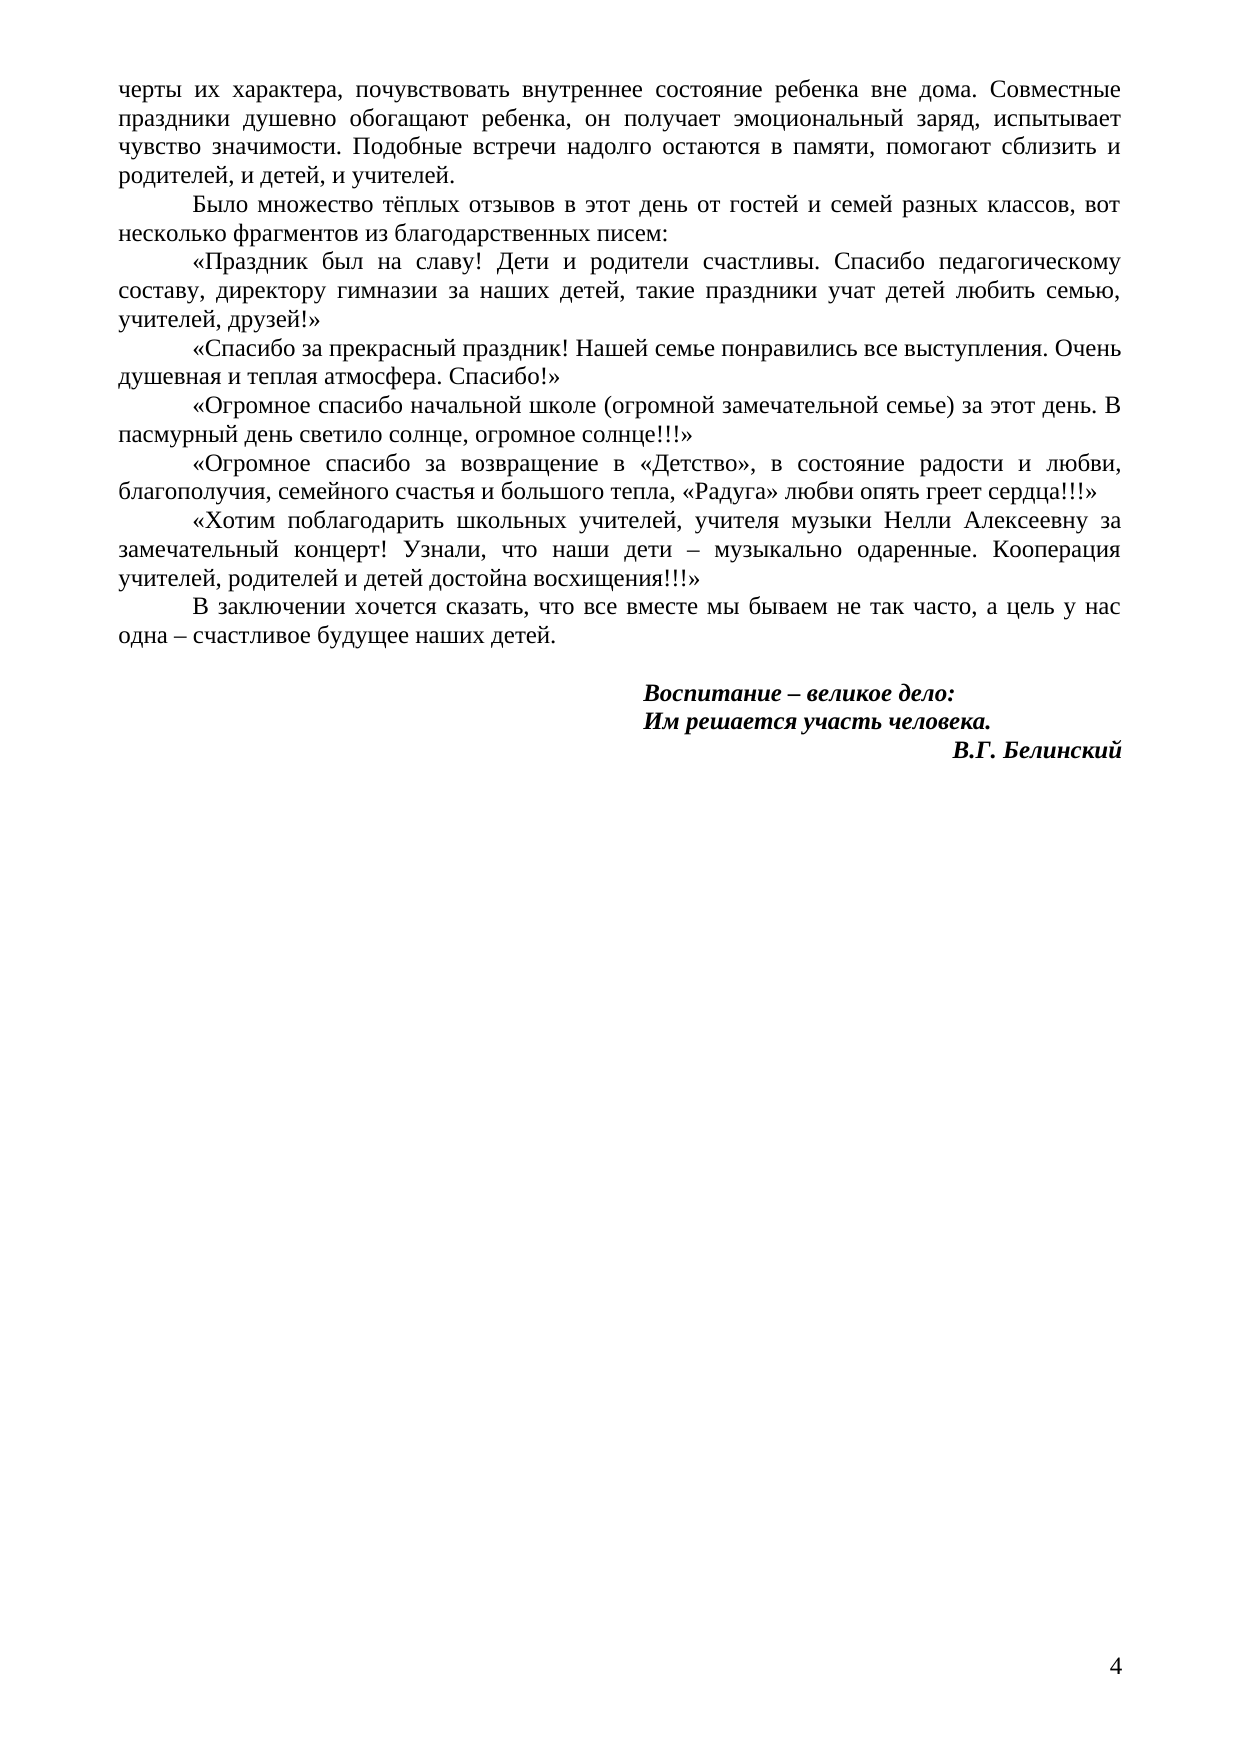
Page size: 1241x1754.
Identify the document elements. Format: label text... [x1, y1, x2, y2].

text Им решается участь человека. [118, 706, 1122, 735]
text «Огромное спасибо начальной школе (огромной замечательной семье) за этот день. В пасмурный день светило солнце, огромное солнце!!!» [118, 390, 1122, 448]
text «Огромное спасибо за возвращение в «Детство», в состояние радости и любви, благополучия, семейного счастья и большого тепла, «Радуга» любви опять греет сердца!!!» [118, 448, 1122, 505]
text Было множество тёплых отзывов в этот день от гостей и семей разных классов, вот несколько фрагментов из благодарственных писем: [118, 189, 1122, 246]
text Воспитание – великое дело: [118, 678, 1122, 706]
text В заключении хочется сказать, что все вместе мы бываем не так часто, а цель у нас одна – счастливое будущее наших детей. [118, 591, 1122, 649]
text «Хотим поблагодарить школьных учителей, учителя музыки Нелли Алексеевну за замечательный концерт! Узнали, что наши дети – музыкально одаренные. Кооперация учителей, родителей и детей достойна восхищения!!!» [118, 505, 1122, 591]
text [118, 74, 1122, 189]
text «Праздник был на славу! Дети и родители счастливы. Спасибо педагогическому составу, директору гимназии за наших детей, такие праздники учат детей любить семью, учителей, друзей!» [118, 246, 1122, 333]
text В.Г. Белинский [118, 735, 1122, 764]
text «Спасибо за прекрасный праздник! Нашей семье понравились все выступления. Очень душевная и теплая атмосфера. Спасибо!» [118, 333, 1122, 390]
